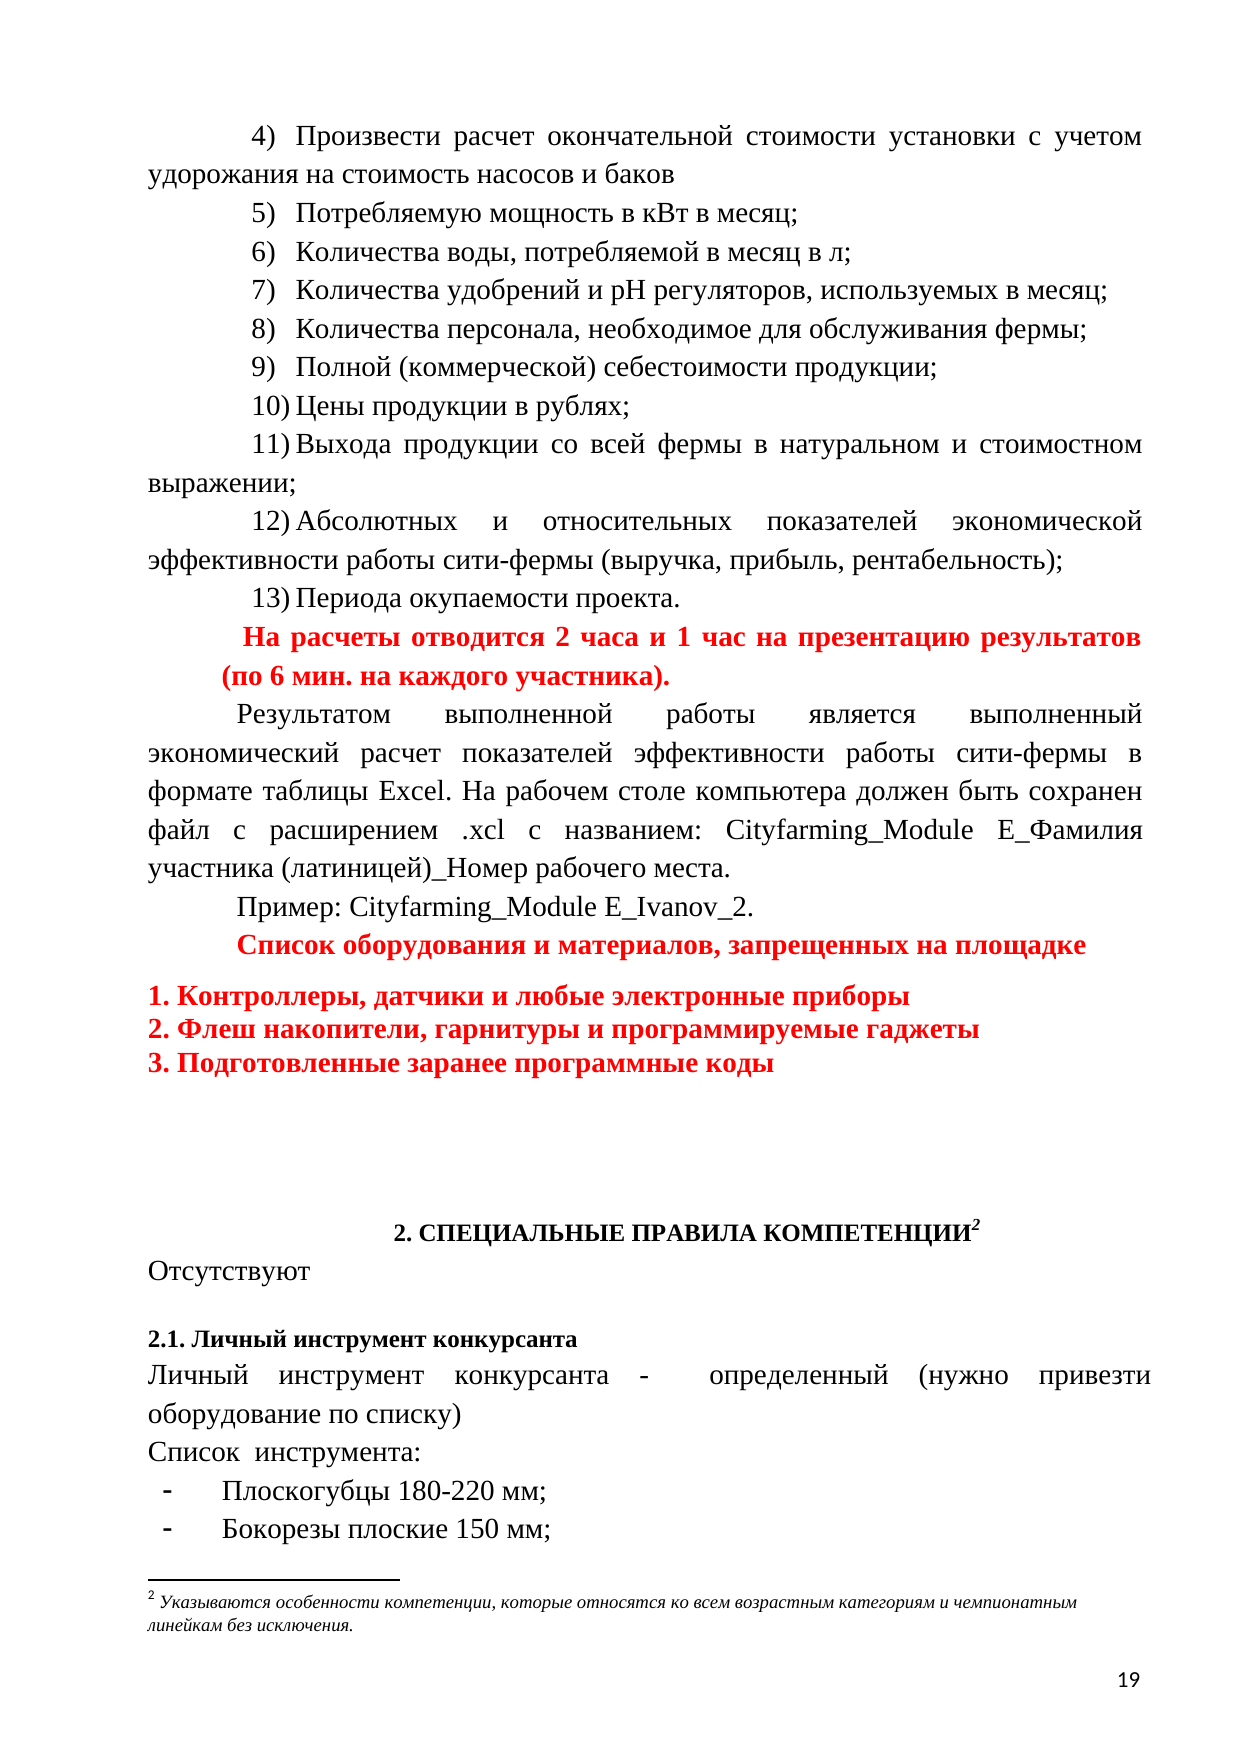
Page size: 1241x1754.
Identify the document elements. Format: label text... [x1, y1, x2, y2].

list Абсолютных и относительных показателей экономической эффективности работы сити-фермы (выручка, прибыль, рентабельность); [148, 503, 1143, 576]
text 2. Флеш накопители, гарнитуры и программируемые гаджеты [148, 1011, 1152, 1045]
list Количества удобрений и pH регуляторов, используемых в месяц; [148, 272, 1143, 306]
list Плоскогубцы 180-220 мм; [148, 1473, 1152, 1507]
subtitle 2. СПЕЦИАЛЬНЫЕ ПРАВИЛА КОМПЕТЕНЦИИ [148, 1214, 1152, 1248]
text Список инструмента: [148, 1434, 1152, 1468]
list Потребляемую мощность в кВт в месяц; [148, 195, 1143, 229]
text Пример: Cityfarming_Module E_Ivanov_2. [148, 889, 1143, 922]
text Личный инструмент конкурсанта - определенный (нужно привезти оборудование по списку) [148, 1357, 1152, 1429]
list Полной (коммерческой) себестоимости продукции; [148, 349, 1143, 383]
list Количества персонала, необходимое для обслуживания фермы; [148, 311, 1143, 344]
text На расчеты отводится 2 часа и 1 час на презентацию результатов (по 6 мин. на каждого участника). [221, 619, 1143, 691]
list Бокорезы плоские 150 мм; [148, 1512, 1152, 1545]
list Произвести расчет окончательной стоимости установки с учетом удорожания на стоимость насосов и баков [148, 118, 1143, 190]
list Количества воды, потребляемой в месяц в л; [148, 234, 1143, 267]
text Отсутствуют [148, 1253, 1152, 1286]
text 2.1. Личный инструмент конкурсанта [148, 1324, 1152, 1353]
list Цены продукции в рублях; [148, 388, 1143, 421]
text Результатом выполненной работы является выполненный экономический расчет показателей эффективности работы сити-фермы в формате таблицы Excel. На рабочем столе компьютера должен быть сохранен файл с расширением .xcl с названием: Cityfarming_Module E_Фамилия участника (латиницей)_Номер рабочего места. [148, 696, 1143, 884]
text 1. Контроллеры, датчики и любые электронные приборы [148, 978, 1152, 1011]
text Список оборудования и материалов, запрещенных на площадке [148, 927, 1143, 961]
list Выхода продукции со всей фермы в натуральном и стоимостном выражении; [148, 426, 1143, 498]
text 3. Подготовленные заранее программные коды [148, 1045, 1152, 1078]
list Периода окупаемости проекта. [148, 581, 1143, 614]
